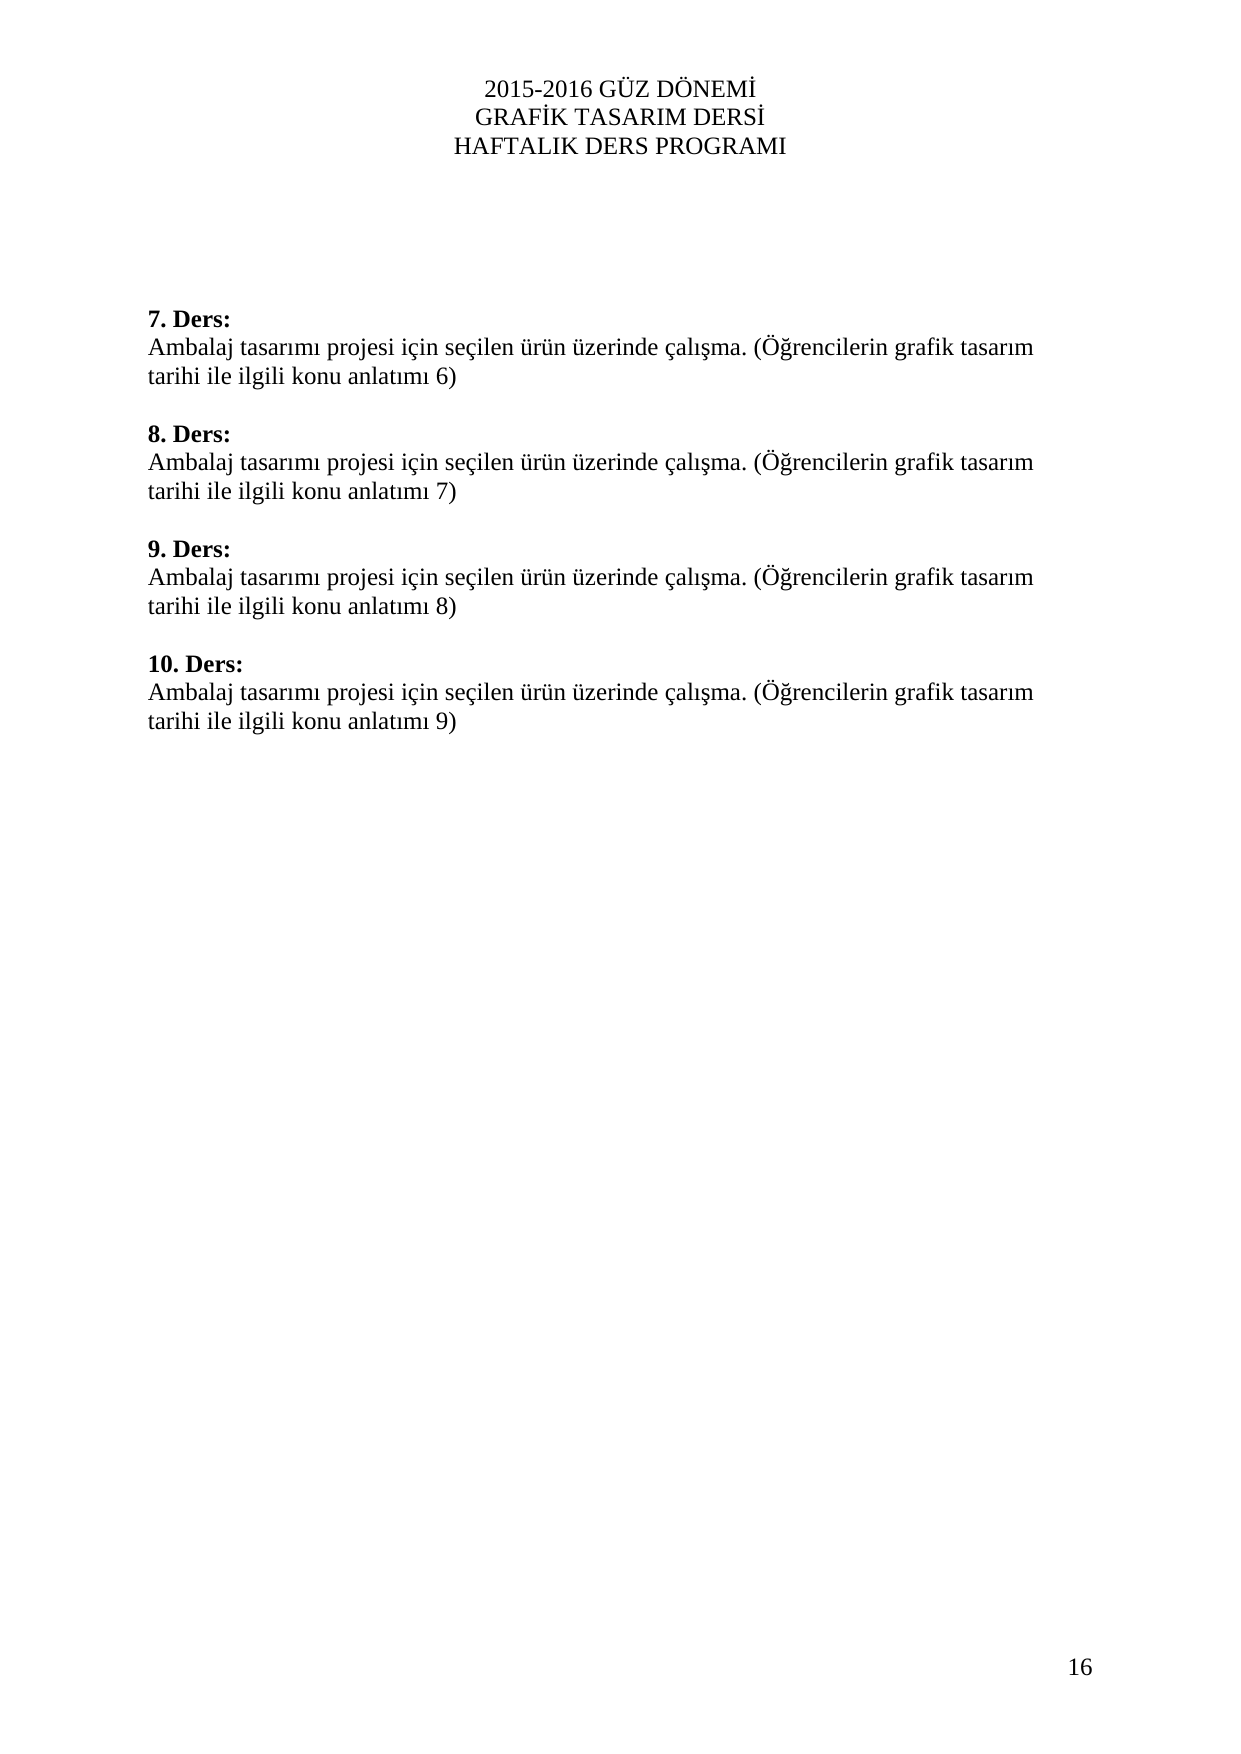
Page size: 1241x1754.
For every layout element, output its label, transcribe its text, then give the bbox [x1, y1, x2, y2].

list 8. Ders: [148, 419, 1093, 447]
list Ambalaj tasarımı projesi için seçilen ürün üzerinde çalışma. (Öğrencilerin grafik tasarım tarihi ile ilgili konu anlatımı 9) [148, 677, 1093, 735]
list Ambalaj tasarımı projesi için seçilen ürün üzerinde çalışma. (Öğrencilerin grafik tasarım tarihi ile ilgili konu anlatımı 6) [148, 332, 1093, 390]
list 7. Ders: [148, 304, 1093, 332]
list 10. Ders: [148, 649, 1093, 677]
list 9. Ders: [148, 534, 1093, 562]
list Ambalaj tasarımı projesi için seçilen ürün üzerinde çalışma. (Öğrencilerin grafik tasarım tarihi ile ilgili konu anlatımı 7) [148, 447, 1093, 505]
list Ambalaj tasarımı projesi için seçilen ürün üzerinde çalışma. (Öğrencilerin grafik tasarım tarihi ile ilgili konu anlatımı 8) [148, 562, 1093, 620]
